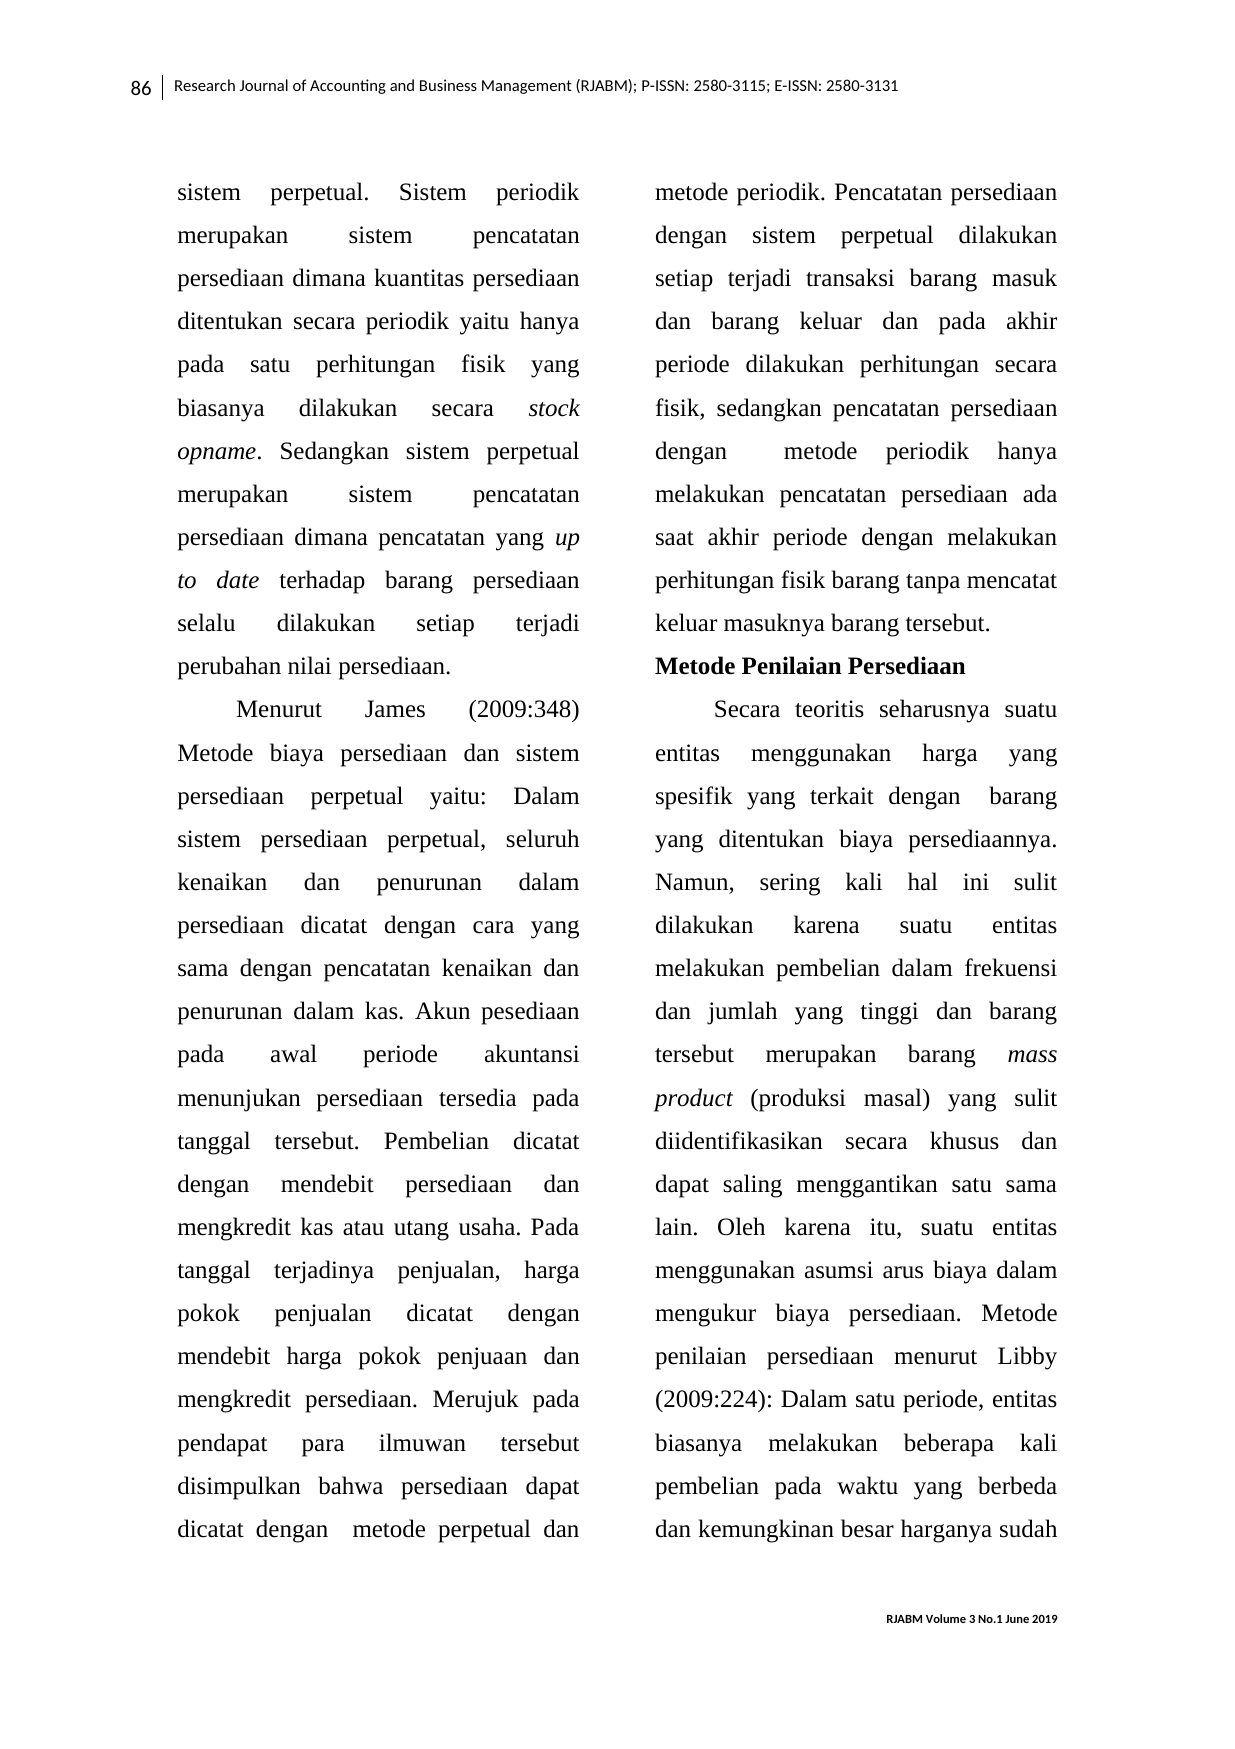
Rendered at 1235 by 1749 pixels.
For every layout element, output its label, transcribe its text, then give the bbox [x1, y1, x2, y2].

text Metode Penilaian Persediaan [655, 651, 987, 680]
text Menurut James (2009:348) Metode biaya persediaan dan sistem persediaan perpetual yaitu: Dalam sistem persediaan perpetual, seluruh kenaikan dan penurunan dalam persediaan dicatat dengan cara yang sama dengan pencatatan kenaikan dan penurunan dalam kas. Akun pesediaan pada awal periode akuntansi menunjukan persediaan tersedia pada tanggal tersebut. Pembelian dicatat dengan mendebit persediaan dan mengkredit kas atau utang usaha. Pada tanggal terjadinya penjualan, harga pokok penjualan dicatat dengan mendebit harga pokok penjuaan dan mengkredit persediaan. Merujuk pada pendapat para ilmuwan tersebut disimpulkan bahwa persediaan dapat dicatat dengan metode perpetual dan metode periodik. Pencatatan persediaan dengan sistem perpetual dilakukan setiap terjadi transaksi barang masuk dan barang keluar dan pada akhir periode dilakukan perhitungan secara fisik, sedangkan pencatatan persediaan dengan metode periodik hanya melakukan pencatatan persediaan ada saat akhir periode dengan melakukan perhitungan fisik barang tanpa mencatat keluar masuknya barang tersebut. [655, 177, 1057, 637]
text Menurut James (2009:348) Metode biaya persediaan dan sistem persediaan perpetual yaitu: Dalam sistem persediaan perpetual, seluruh kenaikan dan penurunan dalam persediaan dicatat dengan cara yang sama dengan pencatatan kenaikan dan penurunan dalam kas. Akun pesediaan pada awal periode akuntansi menunjukan persediaan tersedia pada tanggal tersebut. Pembelian dicatat dengan mendebit persediaan dan mengkredit kas atau utang usaha. Pada tanggal terjadinya penjualan, harga pokok penjualan dicatat dengan mendebit harga pokok penjuaan dan mengkredit persediaan. Merujuk pada pendapat para ilmuwan tersebut disimpulkan bahwa persediaan dapat dicatat dengan metode perpetual dan metode periodik. Pencatatan persediaan dengan sistem perpetual dilakukan setiap terjadi transaksi barang masuk dan barang keluar dan pada akhir periode dilakukan perhitungan secara fisik, sedangkan pencatatan persediaan dengan metode periodik hanya melakukan pencatatan persediaan ada saat akhir periode dengan melakukan perhitungan fisik barang tanpa mencatat keluar masuknya barang tersebut. [177, 694, 580, 1543]
